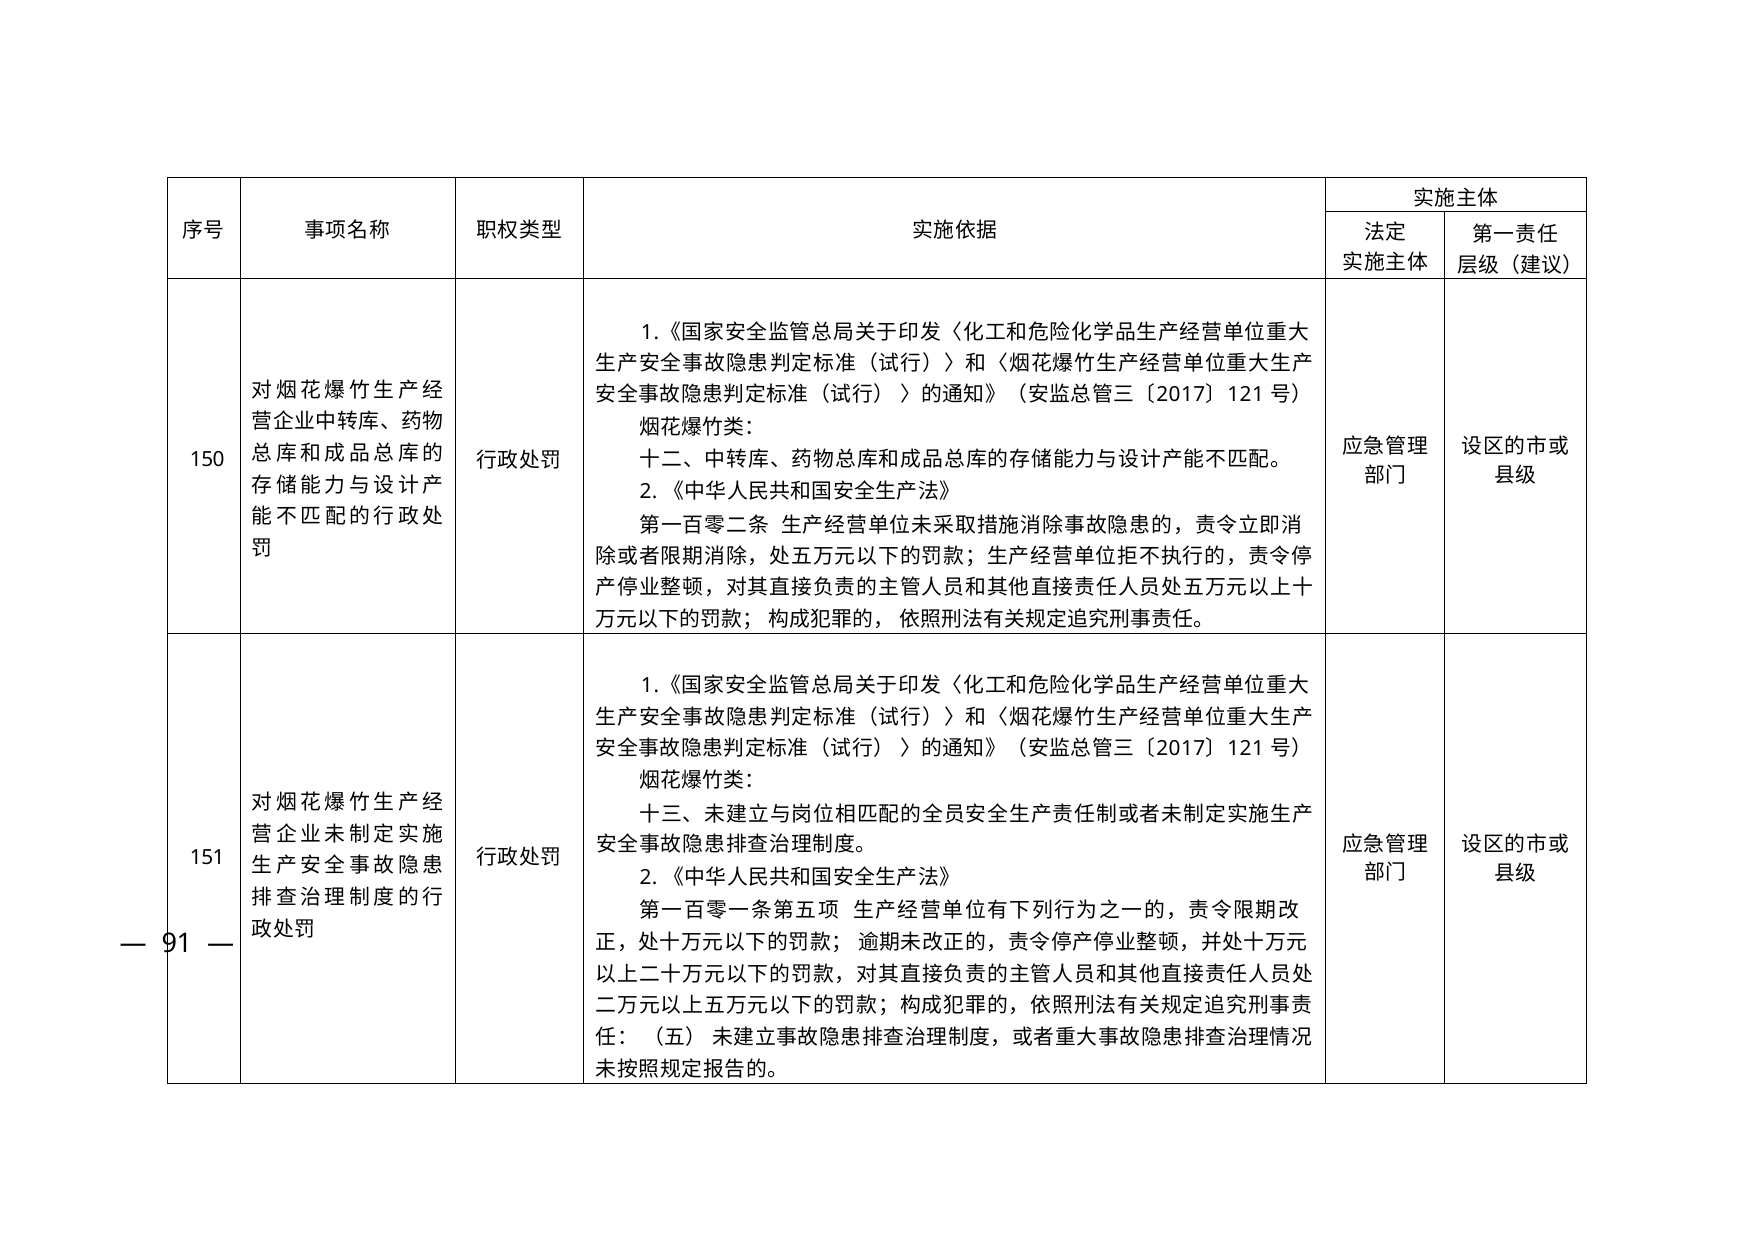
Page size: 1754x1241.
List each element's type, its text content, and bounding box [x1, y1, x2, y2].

table_cell 法定 实施主体 [1326, 212, 1444, 278]
table_cell 151 [168, 634, 240, 1083]
table_cell 应急管理 部门 [1326, 279, 1444, 633]
table_cell 设区的市或 县级 [1445, 279, 1586, 633]
table_header 实施主体 [1326, 178, 1586, 211]
table_cell 1.《国家安全监管总局关于印发〈化工和危险化学品生产经营单位重大 生产安全事故隐患判定标准（试行）〉和〈烟花爆竹生产经营单位重大生产 安全事故隐患判定标准（试行） 〉的通知》（安监总管三〔2017〕121 号） 烟花爆竹类： 十二、中转库、药物总库和成品总库的存储能力与设计产能不匹配。 2. 《中华人民共和国安全生产法》 第一百零二条 生产经营单位未采取措施消除事故隐患的，责令立即消 除或者限期消除，处五万元以下的罚款；生产经营单位拒不执行的，责令停 产停业整顿，对其直接负责的主管人员和其他直接责任人员处五万元以上十 万元以下的罚款； 构成犯罪的， 依照刑法有关规定追究刑事责任。 [584, 279, 1325, 633]
table_cell 150 [168, 279, 240, 633]
table_cell 1.《国家安全监管总局关于印发〈化工和危险化学品生产经营单位重大 生产安全事故隐患判定标准（试行）〉和〈烟花爆竹生产经营单位重大生产 安全事故隐患判定标准（试行） 〉的通知》（安监总管三〔2017〕121 号） 烟花爆竹类： 十三、未建立与岗位相匹配的全员安全生产责任制或者未制定实施生产 安全事故隐患排查治理制度。 2. 《中华人民共和国安全生产法》 第一百零一条第五项 生产经营单位有下列行为之一的，责令限期改 正，处十万元以下的罚款； 逾期未改正的，责令停产停业整顿，并处十万元 以上二十万元以下的罚款，对其直接负责的主管人员和其他直接责任人员处 二万元以上五万元以下的罚款；构成犯罪的，依照刑法有关规定追究刑事责 任： （五） 未建立事故隐患排查治理制度，或者重大事故隐患排查治理情况 未按照规定报告的。 [584, 634, 1325, 1083]
table_cell 对烟花爆竹生产经 营企业中转库、药物 总库和成品总库的 存储能力与设计产 能不匹配的行政处 罚 [241, 279, 455, 633]
table_header 序号 [168, 178, 240, 278]
table_cell 行政处罚 [456, 634, 583, 1083]
table_cell 对烟花爆竹生产经 营企业未制定实施 生产安全事故隐患 排查治理制度的行 政处罚 [241, 634, 455, 1083]
table_cell 第一责任 层级（建议） [1445, 212, 1586, 278]
table_cell 行政处罚 [456, 279, 583, 633]
table_cell 应急管理 部门 [1326, 634, 1444, 1083]
table_header 实施依据 [584, 178, 1325, 278]
table_header 事项名称 [241, 178, 455, 278]
table_cell 设区的市或 县级 [1445, 634, 1586, 1083]
table_header 职权类型 [456, 178, 583, 278]
